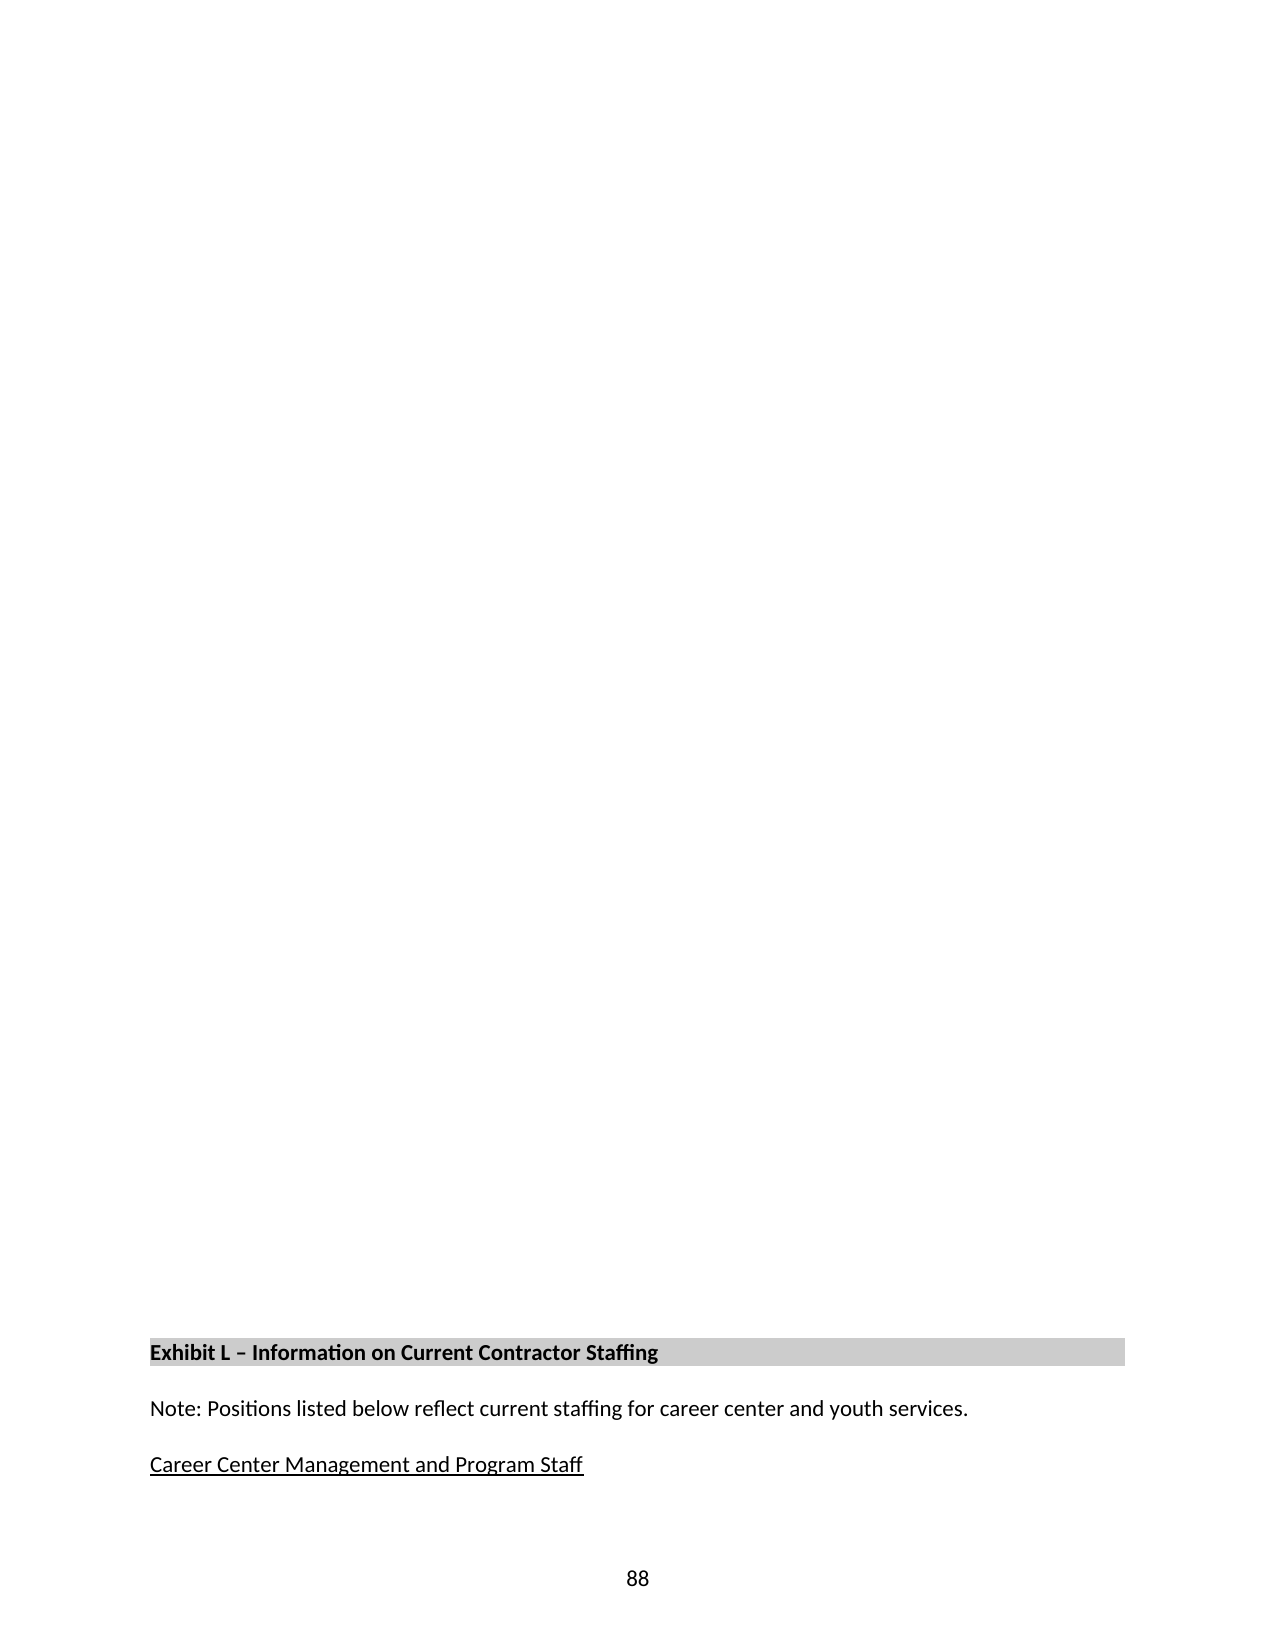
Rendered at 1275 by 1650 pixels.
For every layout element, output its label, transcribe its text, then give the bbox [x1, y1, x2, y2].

text Career Center Management and Program Staff [150, 1450, 1125, 1478]
subtitle Exhibit L – Information on Current Contractor Staffing [150, 1338, 1125, 1366]
text Note: Positions listed below reflect current staffing for career center and youth services. [150, 1394, 1125, 1422]
